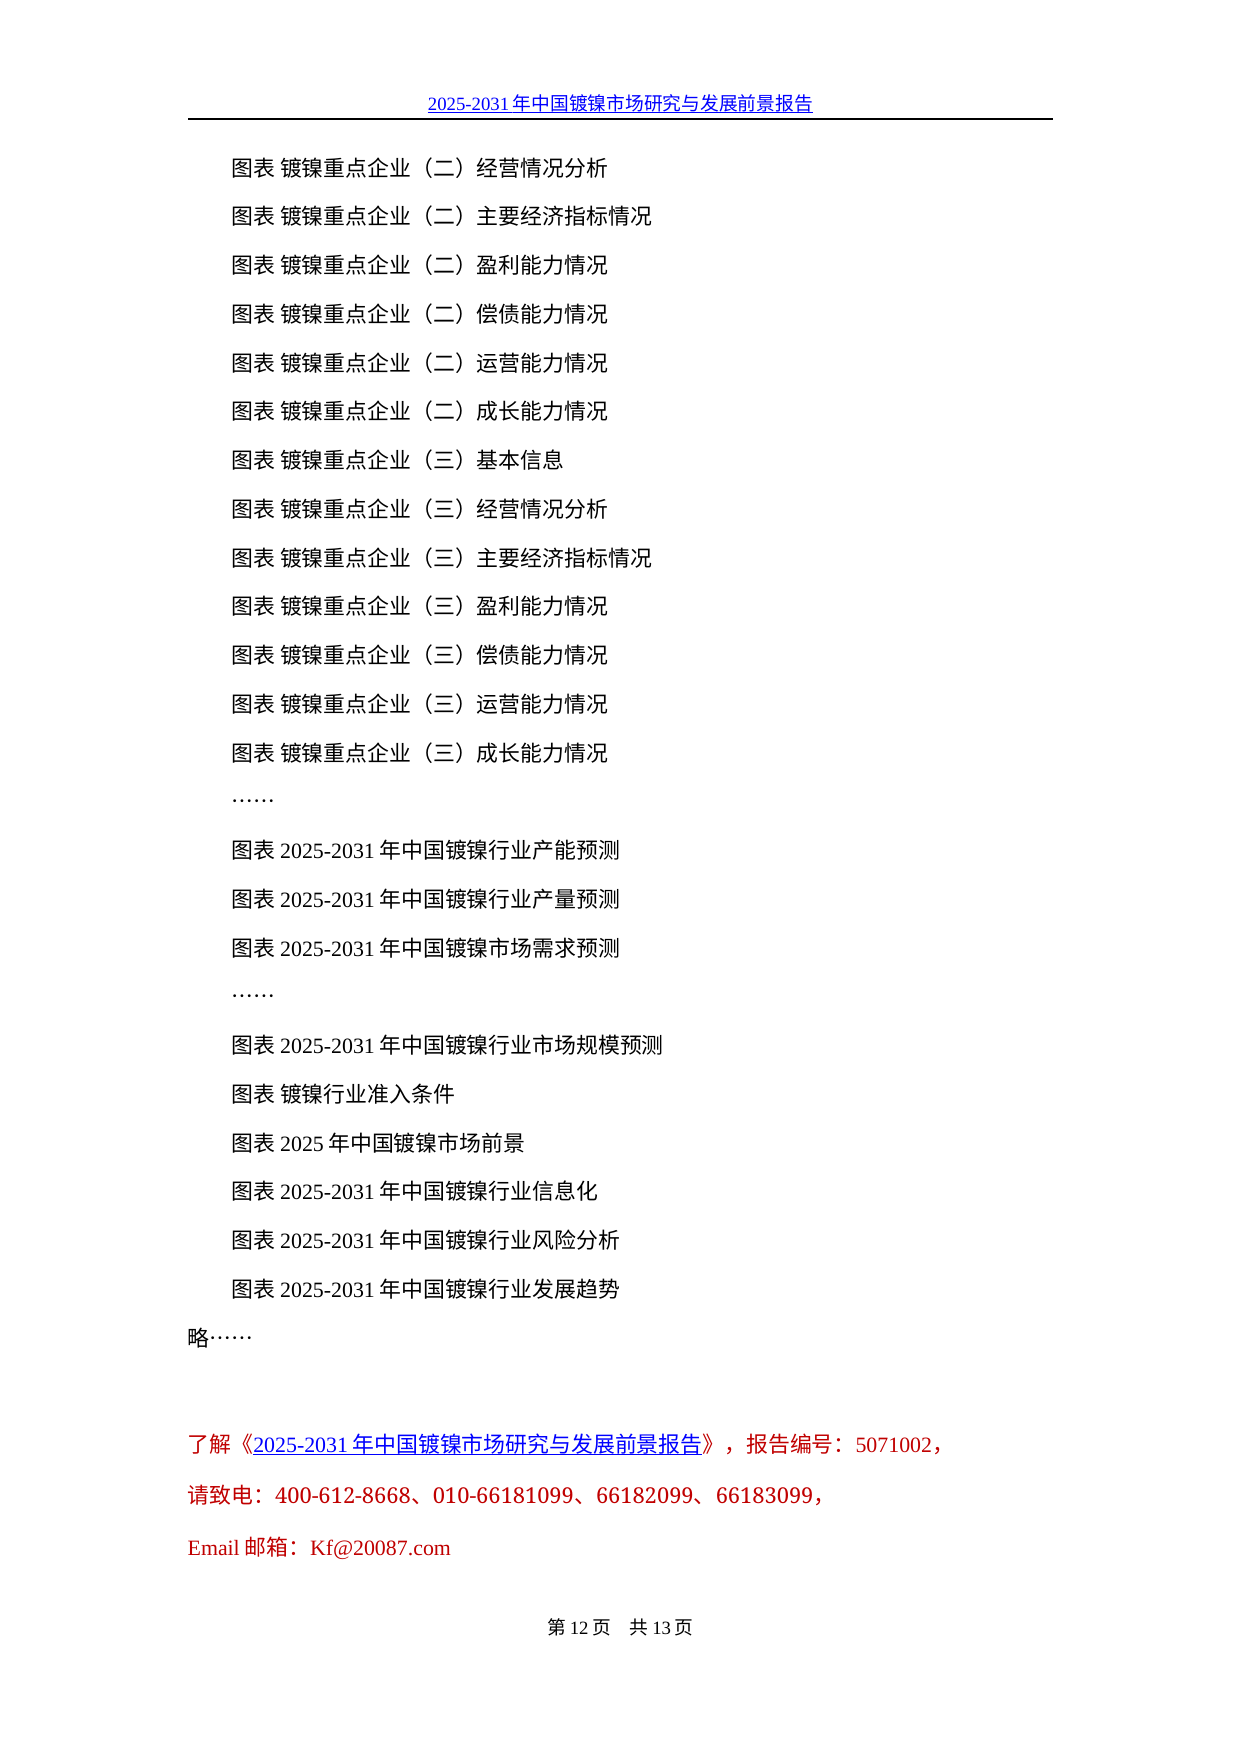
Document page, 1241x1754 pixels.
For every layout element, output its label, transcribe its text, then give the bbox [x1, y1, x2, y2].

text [187, 150, 1053, 1353]
text 请致电：400-612-8668、010-66181099、66182099、66183099， [187, 1478, 1053, 1511]
text 了解《2025-2031年中国镀镍市场研究与发展前景报告》，报告编号：5071002， [187, 1427, 1053, 1459]
text Email邮箱：Kf@20087.com [187, 1530, 1053, 1562]
